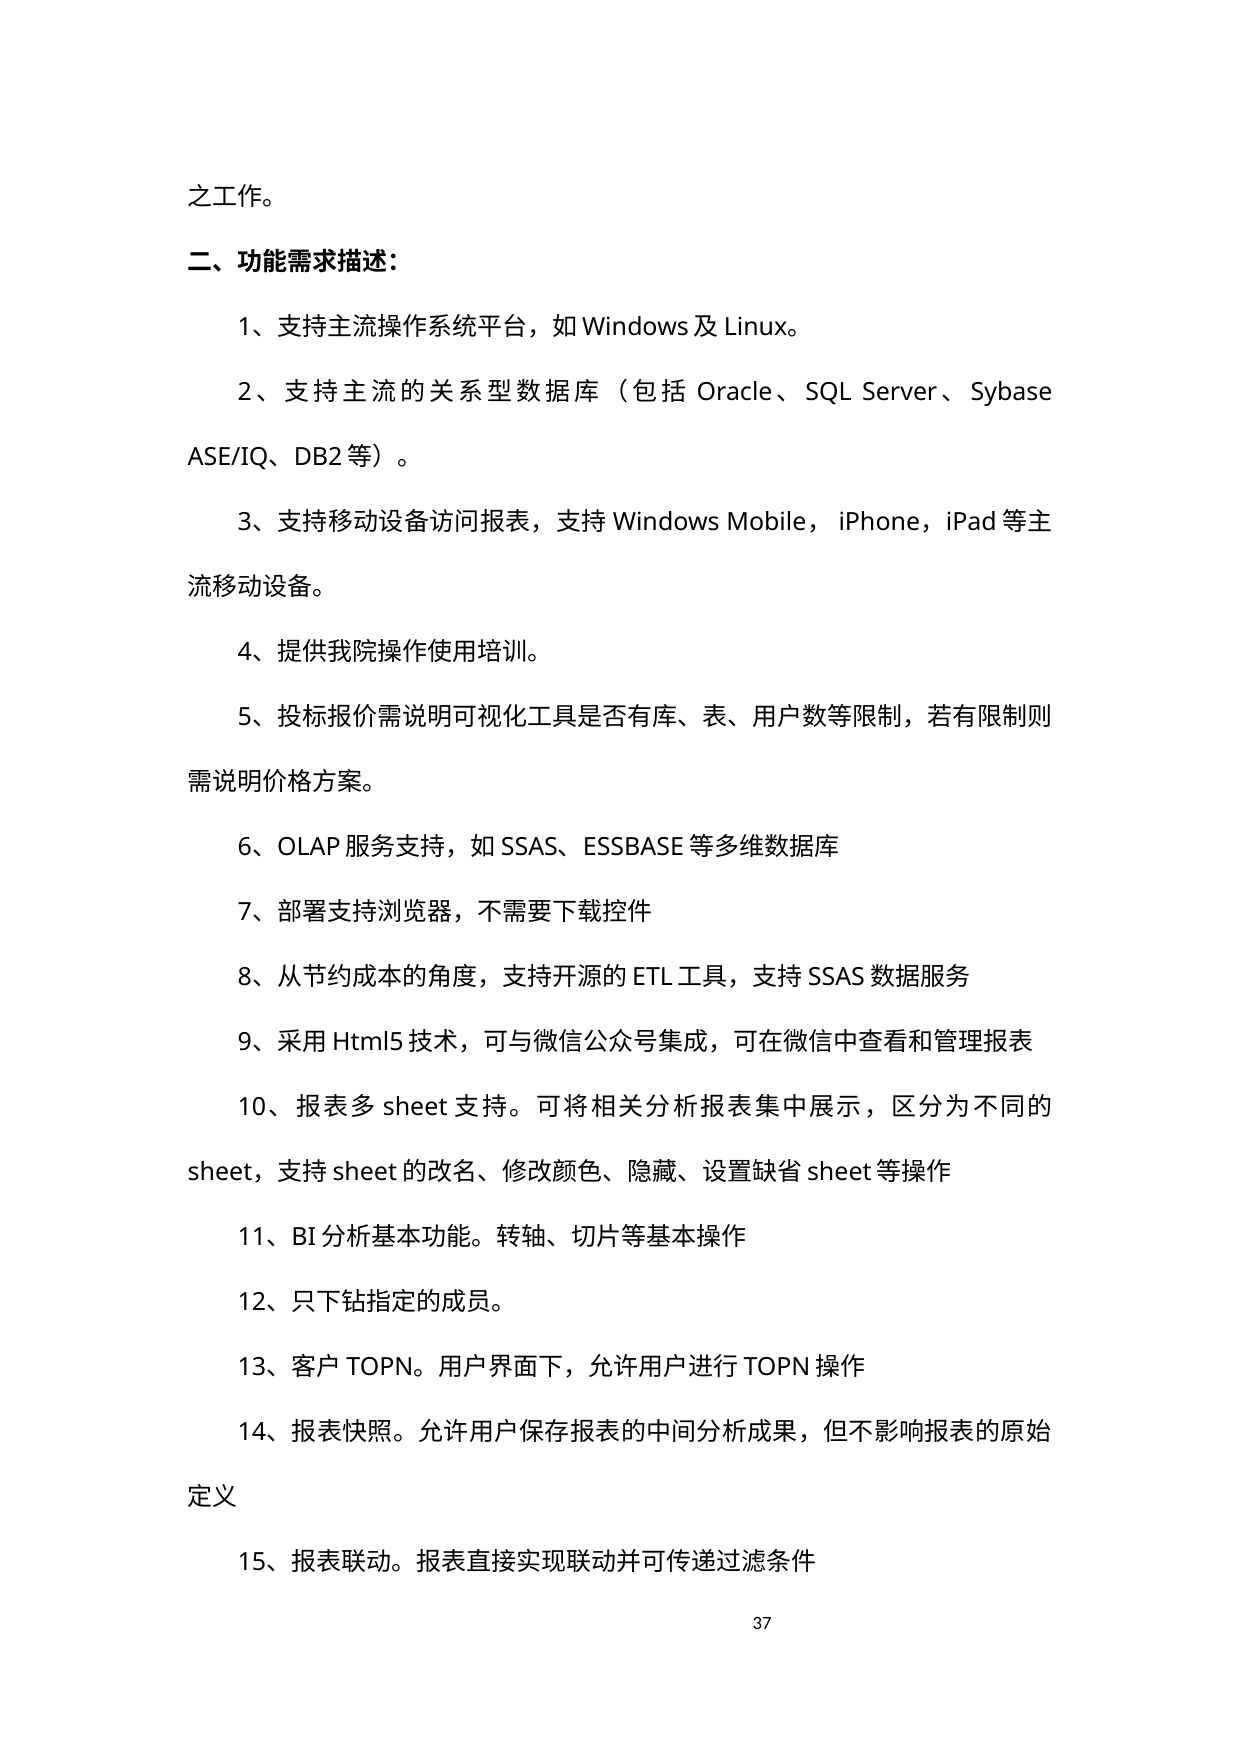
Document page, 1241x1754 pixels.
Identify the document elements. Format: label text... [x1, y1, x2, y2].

text 2、支持主流的关系型数据库（包括Oracle、SQL Server、Sybase ASE/IQ、DB2等）。 [187, 357, 1053, 487]
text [187, 162, 1053, 227]
text 12、只下钻指定的成员。 [187, 1267, 1053, 1332]
text 11、BI分析基本功能。转轴、切片等基本操作 [187, 1202, 1053, 1267]
text 14、报表快照。允许用户保存报表的中间分析成果，但不影响报表的原始定义 [187, 1397, 1053, 1527]
text 13、客户TOPN。用户界面下，允许用户进行TOPN操作 [187, 1332, 1053, 1397]
text 10、报表多sheet支持。可将相关分析报表集中展示，区分为不同的sheet，支持sheet的改名、修改颜色、隐藏、设置缺省sheet等操作 [187, 1072, 1053, 1202]
text 5、投标报价需说明可视化工具是否有库、表、用户数等限制，若有限制则需说明价格方案。 [187, 682, 1053, 812]
text 1、支持主流操作系统平台，如Windows及Linux。 [187, 292, 1053, 357]
text 6、OLAP服务支持，如SSAS、ESSBASE等多维数据库 [187, 812, 1053, 877]
text 9、采用Html5技术，可与微信公众号集成，可在微信中查看和管理报表 [187, 1007, 1053, 1072]
text 3、支持移动设备访问报表，支持Windows Mobile， iPhone，iPad等主流移动设备。 [187, 487, 1053, 617]
text 7、部署支持浏览器，不需要下载控件 [187, 877, 1053, 942]
text 4、提供我院操作使用培训。 [187, 617, 1053, 682]
list 功能需求描述： [187, 227, 1053, 292]
text 8、从节约成本的角度，支持开源的ETL工具，支持SSAS数据服务 [187, 942, 1053, 1007]
text 15、报表联动。报表直接实现联动并可传递过滤条件 [187, 1527, 1053, 1592]
